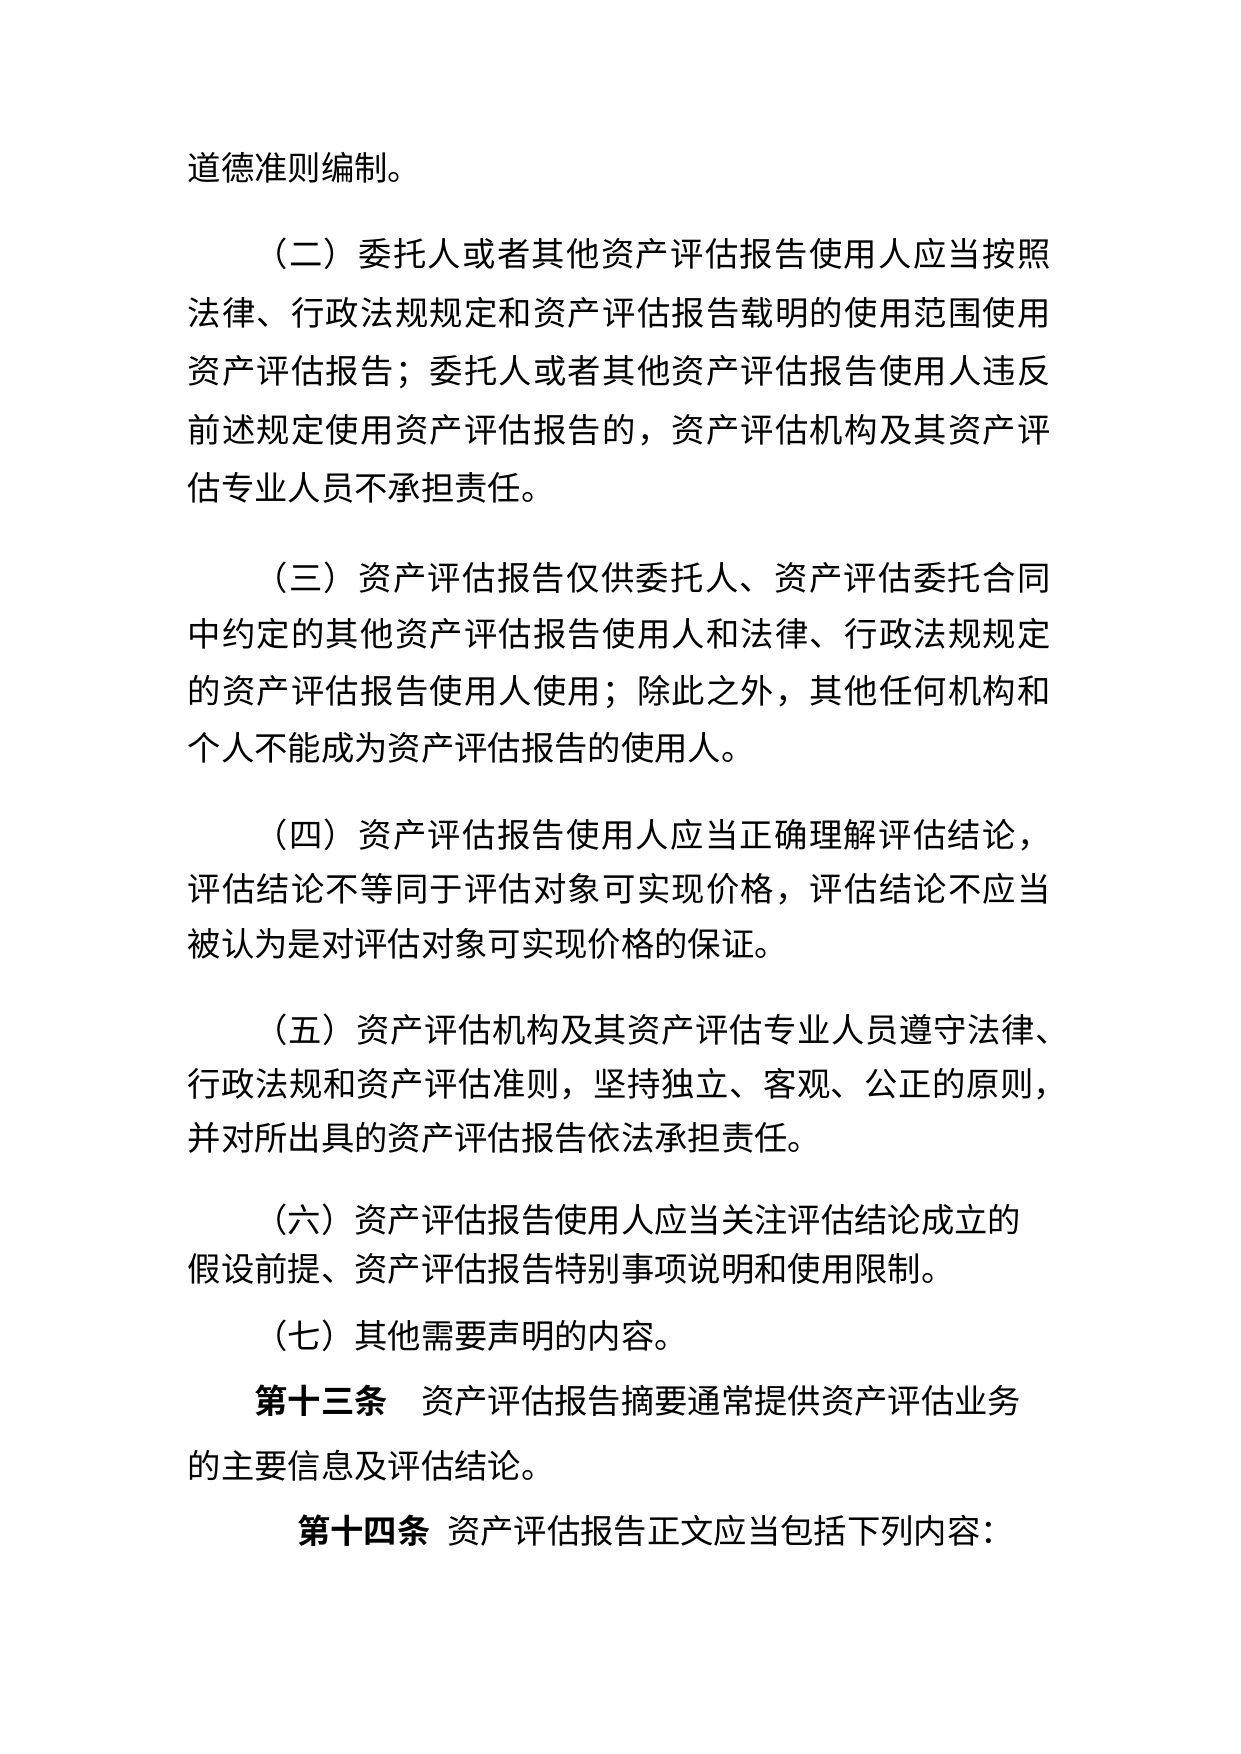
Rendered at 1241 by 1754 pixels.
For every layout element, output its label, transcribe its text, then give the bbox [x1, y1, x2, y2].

text （三）资产评估报告仅供委托人、资产评估委托合同中约定的其他资产评估报告使用人和法律、行政法规规定的资产评估报告使用人使用；除此之外，其他任何机构和个人不能成为资产评估报告的使用人。 [187, 544, 1052, 772]
text 的主要信息及评估结论。 [187, 1448, 1090, 1487]
text 第十三条 资产评估报告摘要通常提供资产评估业务 [254, 1383, 1090, 1422]
text 第十四条 资产评估报告正文应当包括下列内容： [150, 1513, 1160, 1552]
text （二）委托人或者其他资产评估报告使用人应当按照法律、行政法规规定和资产评估报告载明的使用范围使用资产评估报告；委托人或者其他资产评估报告使用人违反前述规定使用资产评估报告的，资产评估机构及其资产评估专业人员不承担责任。 [187, 220, 1052, 513]
text （七）其他需要声明的内容。 [254, 1318, 1090, 1357]
text 道德准则编制。 [187, 150, 1090, 188]
text （六）资产评估报告使用人应当关注评估结论成立的假设前提、资产评估报告特别事项说明和使用限制。 [187, 1194, 1052, 1291]
text （四）资产评估报告使用人应当正确理解评估结论，评估结论不等同于评估对象可实现价格，评估结论不应当被认为是对评估对象可实现价格的保证。 [187, 804, 1052, 967]
text （五）资产评估机构及其资产评估专业人员遵守法律、行政法规和资产评估准则，坚持独立、客观、公正的原则，并对所出具的资产评估报告依法承担责任。 [187, 999, 1069, 1162]
